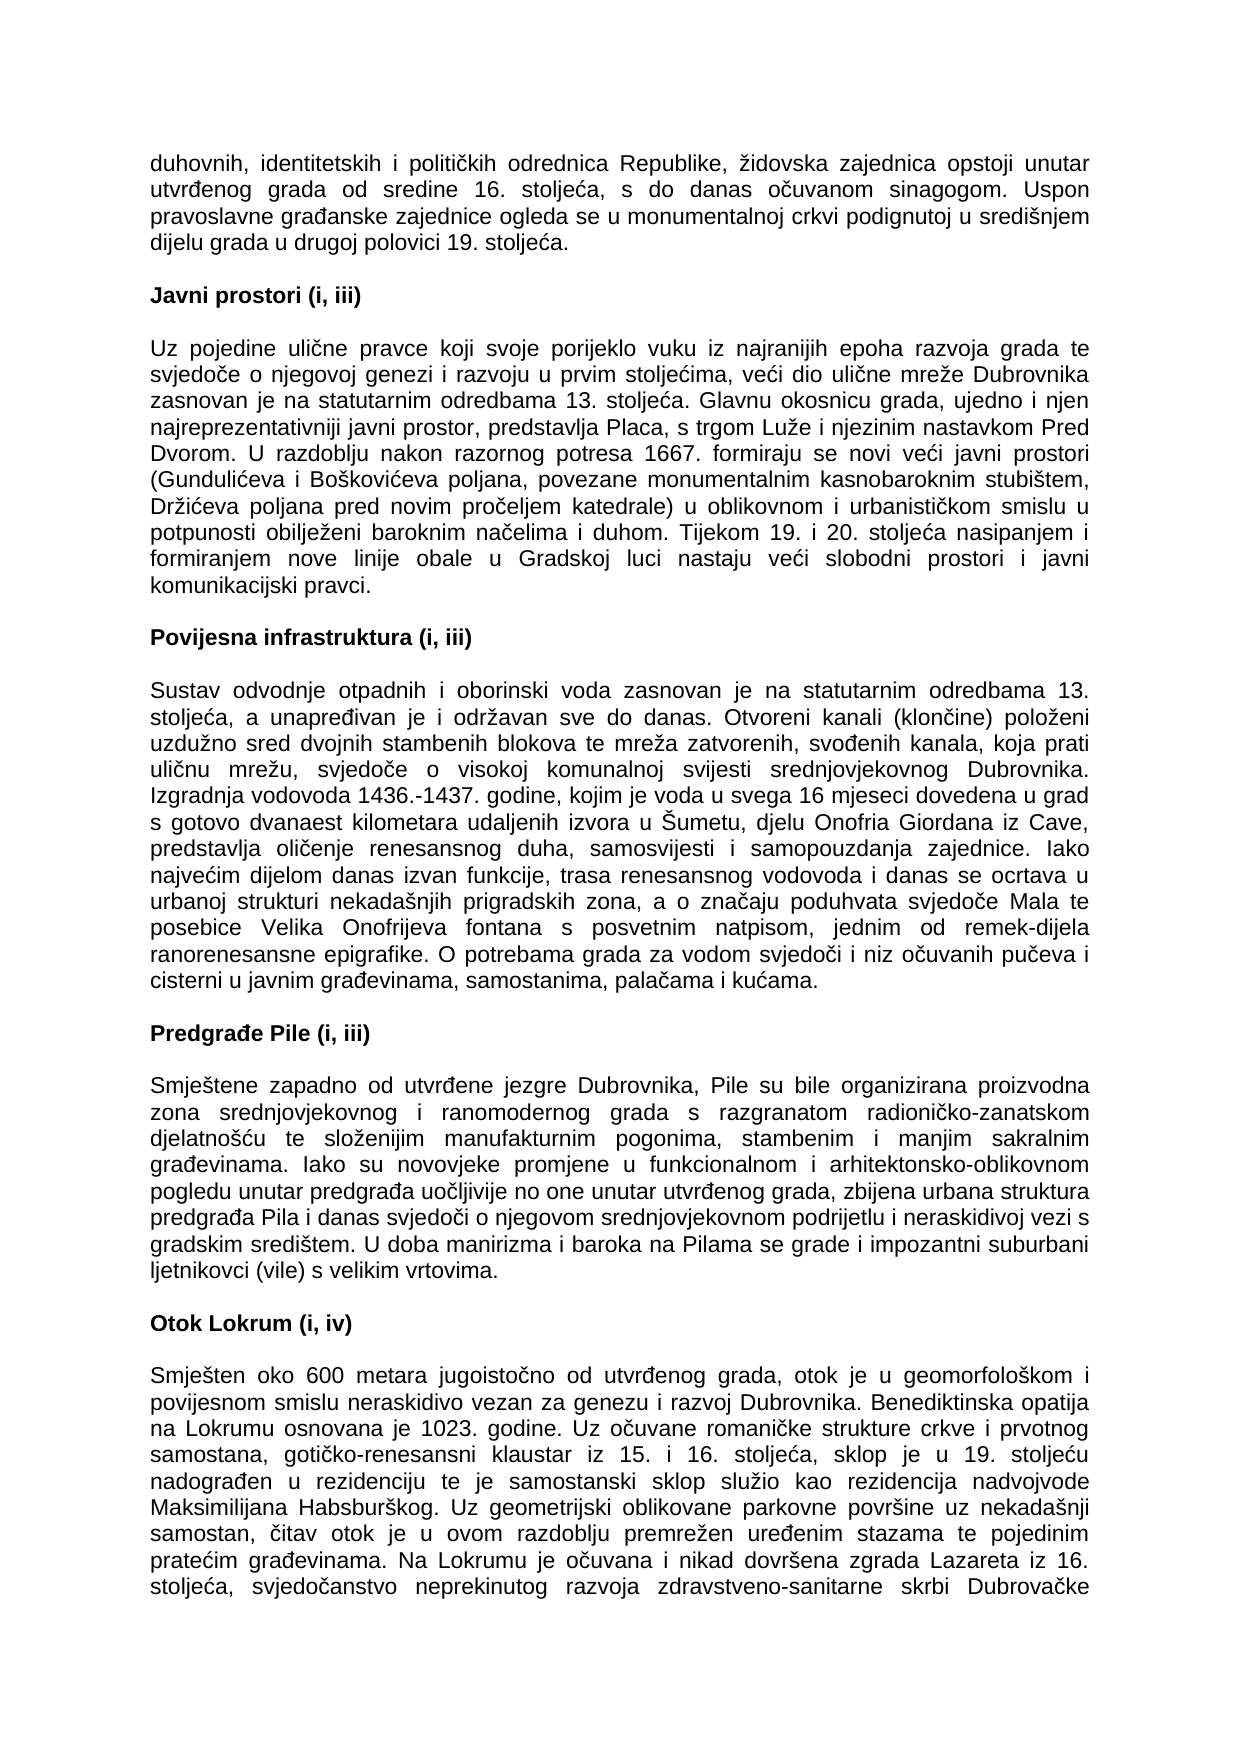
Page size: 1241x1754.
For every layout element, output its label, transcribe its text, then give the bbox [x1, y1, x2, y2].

text Uz pojedine ulične pravce koji svoje porijeklo vuku iz najranijih epoha razvoja grada te svjedoče o njegovoj genezi i razvoju u prvim stoljećima, veći dio ulične mreže Dubrovnika zasnovan je na statutarnim odredbama 13. stoljeća. Glavnu okosnicu grada, ujedno i njen najreprezentativniji javni prostor, predstavlja Placa, s trgom Luže i njezinim nastavkom Pred Dvorom. U razdoblju nakon razornog potresa 1667. formiraju se novi veći javni prostori (Gundulićeva i Boškovićeva poljana, povezane monumentalnim kasnobaroknim stubištem, Držićeva poljana pred novim pročeljem katedrale) u oblikovnom i urbanističkom smislu u potpunosti obilježeni baroknim načelima i duhom. Tijekom 19. i 20. stoljeća nasipanjem i formiranjem nove linije obale u Gradskoj luci nastaju veći slobodni prostori i javni komunikacijski pravci. [150, 334, 1090, 598]
text Javni prostori (i, iii) [150, 282, 1090, 308]
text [150, 1362, 1090, 1599]
text Predgrađe Pile (i, iii) [150, 1020, 1090, 1046]
text Otok Lokrum (i, iv) [150, 1309, 1090, 1336]
text Sustav odvodnje otpadnih i oborinski voda zasnovan je na statutarnim odredbama 13. stoljeća, a unapređivan je i održavan sve do danas. Otvoreni kanali (klončine) položeni uzdužno sred dvojnih stambenih blokova te mreža zatvorenih, svođenih kanala, koja prati uličnu mrežu, svjedoče o visokoj komunalnoj svijesti srednjovjekovnog Dubrovnika. Izgradnja vodovoda 1436.-1437. godine, kojim je voda u svega 16 mjeseci dovedena u grad s gotovo dvanaest kilometara udaljenih izvora u Šumetu, djelu Onofria Giordana iz Cave, predstavlja oličenje renesansnog duha, samosvijesti i samopouzdanja zajednice. Iako najvećim dijelom danas izvan funkcije, trasa renesansnog vodovoda i danas se ocrtava u urbanoj strukturi nekadašnjih prigradskih zona, a o značaju poduhvata svjedoče Mala te posebice Velika Onofrijeva fontana s posvetnim natpisom, jednim od remek-dijela ranorenesansne epigrafike. O potrebama grada za vodom svjedoči i niz očuvanih pučeva i cisterni u javnim građevinama, samostanima, palačama i kućama. [150, 677, 1090, 993]
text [150, 150, 1090, 255]
text Smještene zapadno od utvrđene jezgre Dubrovnika, Pile su bile organizirana proizvodna zona srednjovjekovnog i ranomodernog grada s razgranatom radioničko-zanatskom djelatnošću te složenijim manufakturnim pogonima, stambenim i manjim sakralnim građevinama. Iako su novovjeke promjene u funkcionalnom i arhitektonsko-oblikovnom pogledu unutar predgrađa uočljivije no one unutar utvrđenog grada, zbijena urbana struktura predgrađa Pila i danas svjedoči o njegovom srednjovjekovnom podrijetlu i neraskidivoj vezi s gradskim središtem. U doba manirizma i baroka na Pilama se grade i impozantni suburbani ljetnikovci (vile) s velikim vrtovima. [150, 1072, 1090, 1283]
text Povijesna infrastruktura (i, iii) [150, 624, 1090, 651]
